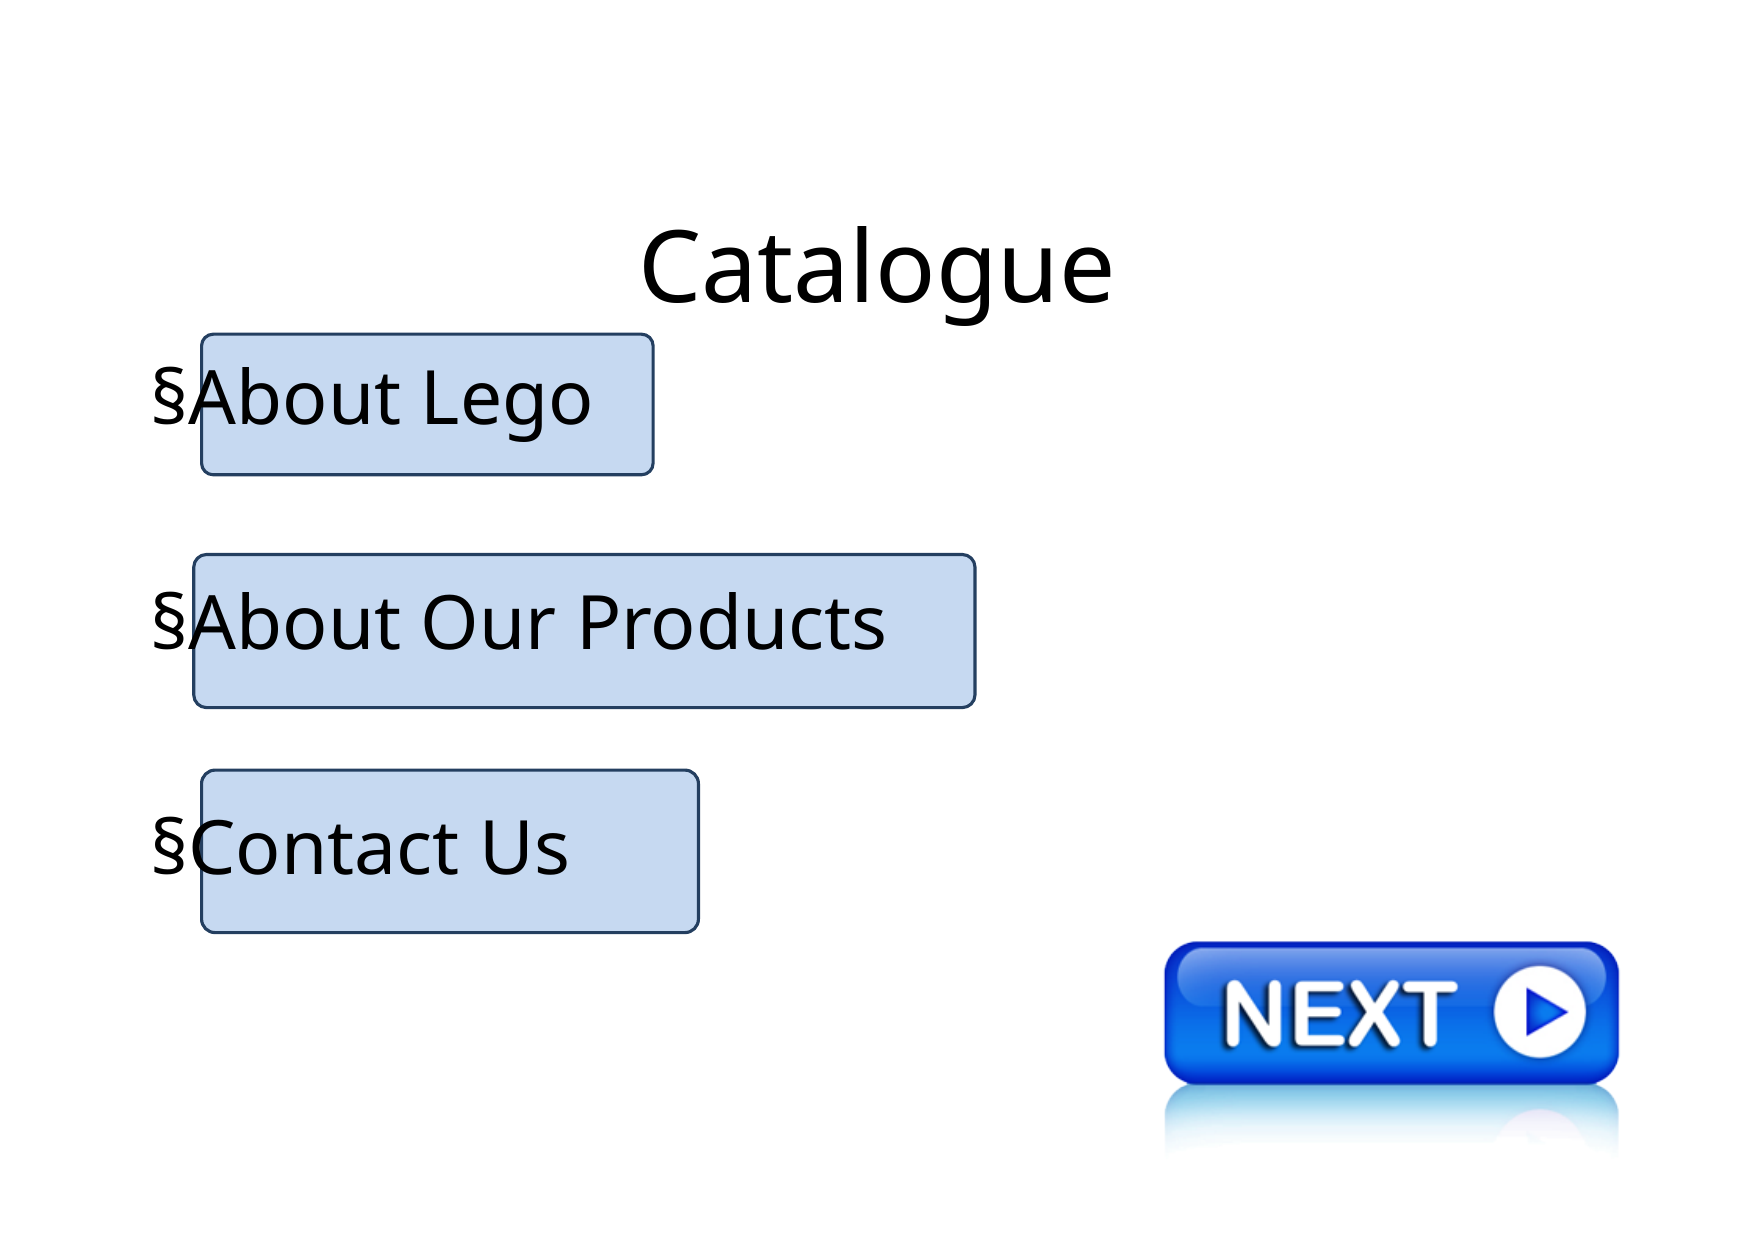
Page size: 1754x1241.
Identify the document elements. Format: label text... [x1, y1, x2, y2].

text §About Our Products [150, 564, 1604, 676]
picture [1157, 932, 1627, 1192]
text §Contact Us [150, 789, 1604, 901]
text Catalogue [150, 189, 1604, 339]
text §About Lego [150, 339, 1604, 451]
